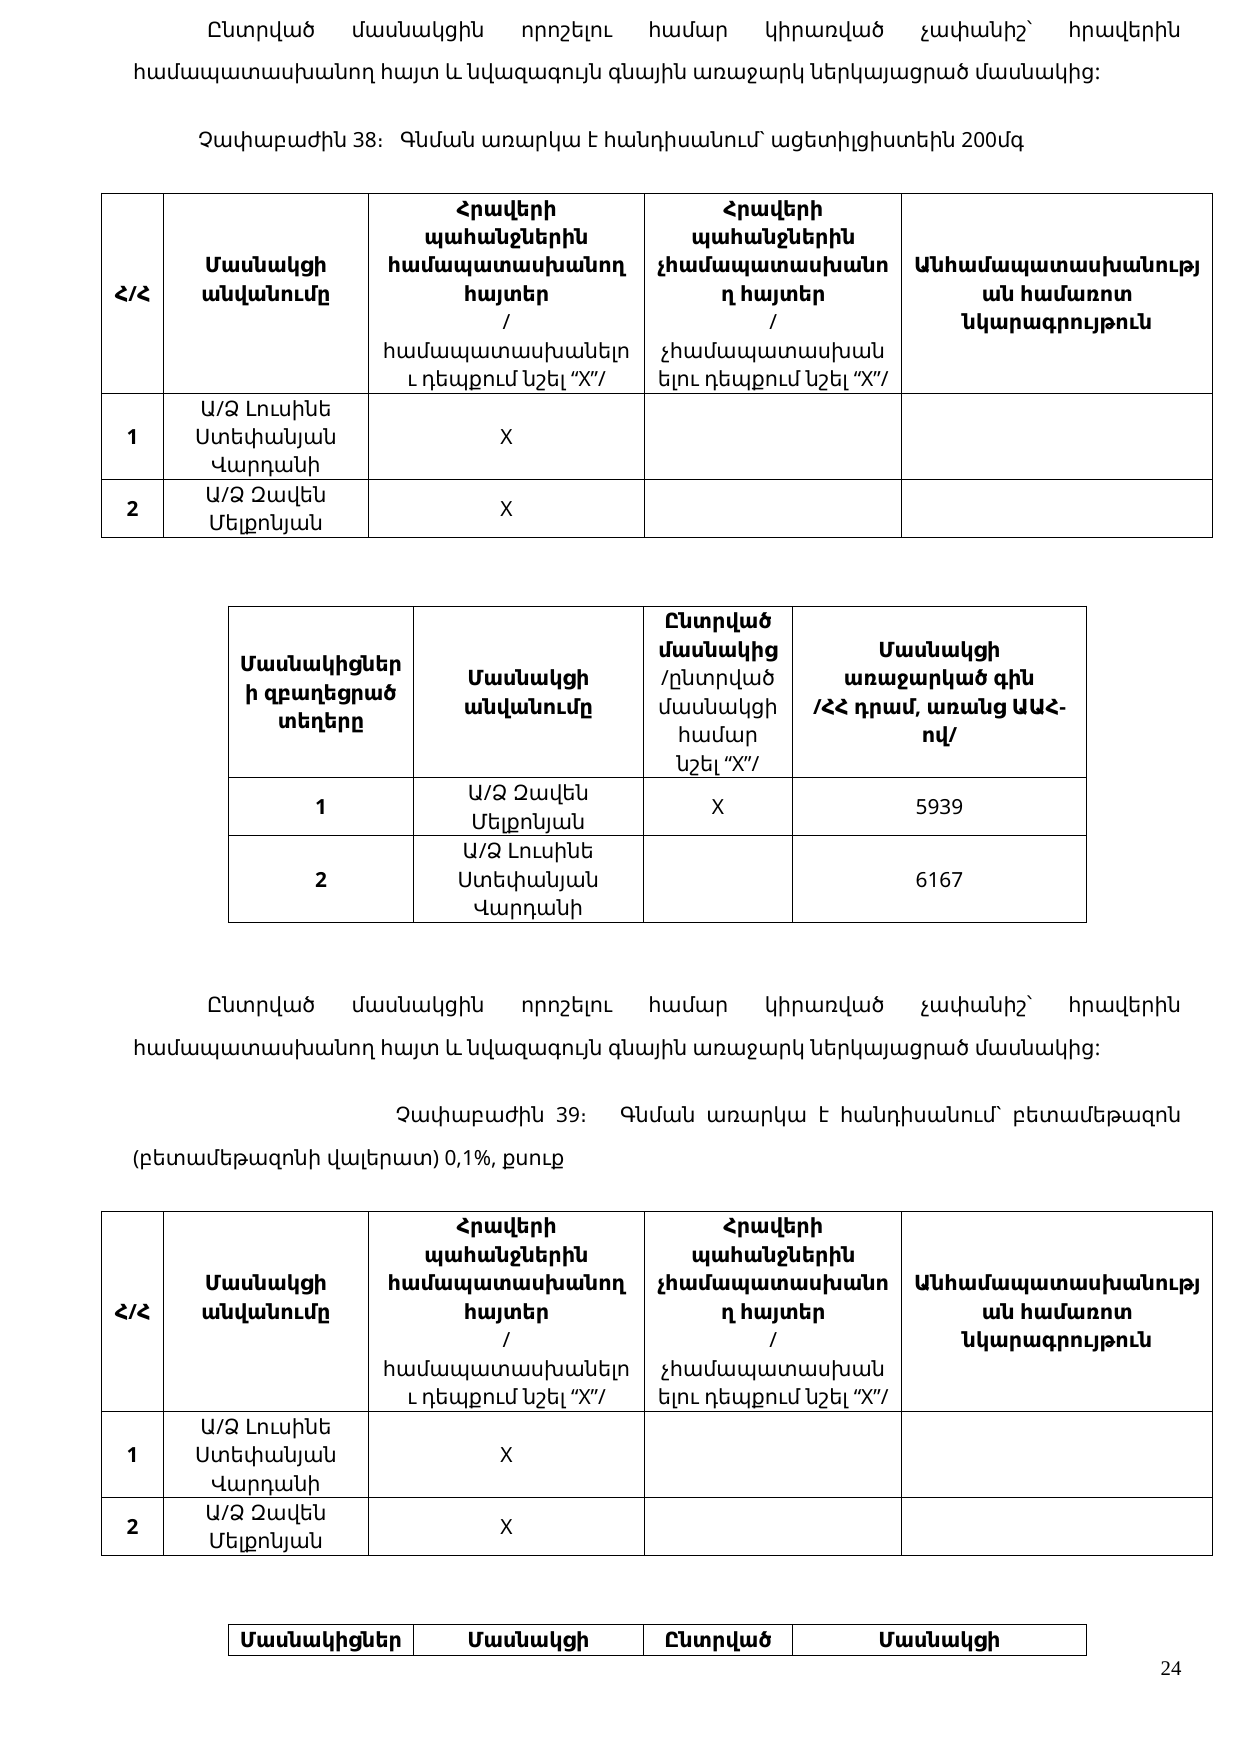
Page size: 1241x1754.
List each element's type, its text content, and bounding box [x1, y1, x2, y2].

table_header Հրավերի պահանջներին չհամապատասխանող հայտեր /չհամապատասխանելու դեպքում նշել “X”/ [645, 194, 901, 393]
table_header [644, 1625, 792, 1655]
table_cell X [369, 480, 644, 537]
table_cell [902, 394, 1212, 479]
table_cell X [369, 394, 644, 479]
table_header Հրավերի պահանջներին չհամապատասխանող հայտեր /չհամապատասխանելու դեպքում նշել “X”/ [645, 1212, 901, 1411]
table_header Հ/Հ [102, 1212, 163, 1411]
table_header Մասնակցի անվանումը [414, 1625, 643, 1655]
table_cell [645, 394, 901, 479]
table_header Հ/Հ [102, 194, 163, 393]
text Չափաբաժին 38։ Գնման առարկա է հանդիսանում` ացետիլցիստեին 200մգ [133, 125, 1181, 153]
table_cell 1 [229, 778, 413, 835]
table_header Անհամապատասխանության համառոտ նկարագրույթուն [902, 194, 1212, 393]
table_header Ընտրված մասնակից /ընտրված մասնակցի համար նշել “X”/ [644, 607, 792, 777]
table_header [229, 1625, 413, 1655]
table_header Հրավերի պահանջներին համապատասխանող հայտեր /համապատասխանելու դեպքում նշել “X”/ [369, 1212, 644, 1411]
table_cell 2 [102, 480, 163, 537]
table_cell [645, 1498, 901, 1555]
table_header Անհամապատասխանության համառոտ նկարագրույթուն [902, 1212, 1212, 1411]
table_cell 6167 [793, 836, 1086, 922]
table_cell Ա/Ձ Լուսինե Ստեփանյան Վարդանի [414, 836, 643, 922]
table_cell 1 [102, 394, 163, 479]
table_cell X [644, 778, 792, 835]
text Ընտրված մասնակցին որոշելու համար կիրառված չափանիշ՝ հրավերին համապատասխանող հայտ և նվազագույն գնային առաջարկ ներկայացրած մասնակից: [133, 990, 1181, 1061]
table_cell Ա/Ձ Զավեն Մելքոնյան [414, 778, 643, 835]
text Ընտրված մասնակցին որոշելու համար կիրառված չափանիշ՝ հրավերին համապատասխանող հայտ և նվազագույն գնային առաջարկ ներկայացրած մասնակից: [133, 15, 1181, 86]
table_cell Ա/Ձ Զավեն Մելքոնյան [164, 480, 368, 537]
table_cell 5939 [793, 778, 1086, 835]
table_cell [902, 480, 1212, 537]
table_cell [645, 1412, 901, 1497]
table_cell 1 [102, 1412, 163, 1497]
table_cell Ա/Ձ Զավեն Մելքոնյան [164, 1498, 368, 1555]
table_cell [645, 480, 901, 537]
table_header Մասնակցի անվանումը [164, 194, 368, 393]
table_cell Ա/Ձ Լուսինե Ստեփանյան Վարդանի [164, 394, 368, 479]
table_cell X [369, 1412, 644, 1497]
table_header Մասնակցի առաջարկած գին /ՀՀ դրամ, առանց ԱԱՀ-ով/ [793, 607, 1086, 777]
table_cell [644, 836, 792, 922]
table_cell Ա/Ձ Լուսինե Ստեփանյան Վարդանի [164, 1412, 368, 1497]
table_cell 2 [102, 1498, 163, 1555]
table_cell X [369, 1498, 644, 1555]
table_cell [902, 1498, 1212, 1555]
table_header Հրավերի պահանջներին համապատասխանող հայտեր /համապատասխանելու դեպքում նշել “X”/ [369, 194, 644, 393]
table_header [793, 1625, 1086, 1655]
text Չափաբաժին 39։ Գնման առարկա է հանդիսանում` բետամեթազոն (բետամեթազոնի վալերատ) 0,1%, քսուք [133, 1100, 1181, 1171]
table_header Մասնակցի անվանումը [164, 1212, 368, 1411]
table_cell 2 [229, 836, 413, 922]
table_header Մասնակցի անվանումը [414, 607, 643, 777]
table_header Մասնակիցների զբաղեցրած տեղերը [229, 607, 413, 777]
table_cell [902, 1412, 1212, 1497]
